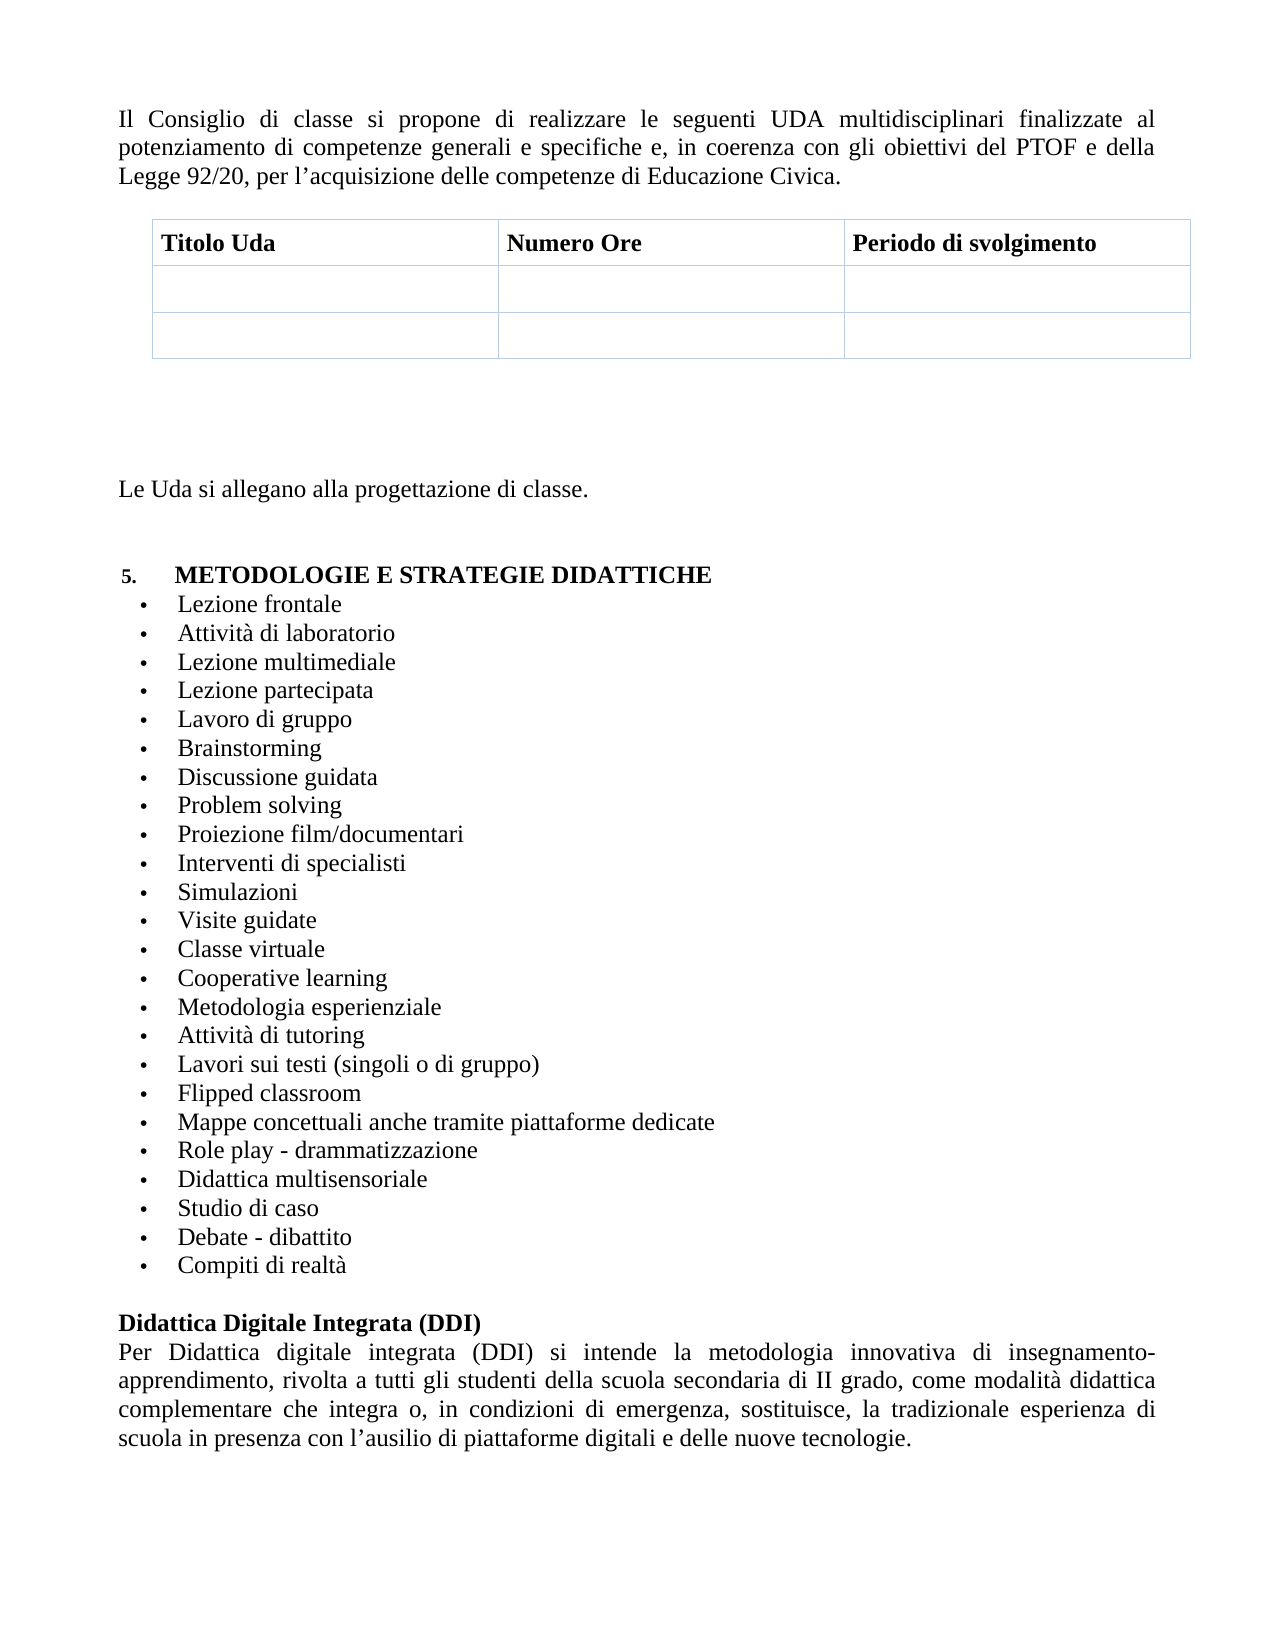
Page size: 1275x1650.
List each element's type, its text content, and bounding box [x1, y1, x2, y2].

list Cooperative learning [140, 963, 1157, 992]
text Didattica Digitale Integrata (DDI) [118, 1308, 1157, 1337]
table_cell [153, 313, 498, 358]
list Flipped classroom [140, 1078, 1157, 1107]
list Metodologia esperienziale [140, 992, 1157, 1020]
text Per Didattica digitale integrata (DDI) si intende la metodologia innovativa di insegnamento-apprendimento, rivolta a tutti gli studenti della scuola secondaria di II grado, come modalità didattica complementare che integra o, in condizioni di emergenza, sostituisce, la tradizionale esperienza di scuola in presenza con l’ausilio di piattaforme digitali e delle nuove tecnologie. [118, 1337, 1157, 1452]
list Studio di caso [140, 1193, 1157, 1222]
list Classe virtuale [140, 934, 1157, 963]
list METODOLOGIE E STRATEGIE DIDATTICHE [121, 560, 1157, 589]
list Didattica multisensoriale [140, 1164, 1157, 1193]
table_cell [845, 266, 1190, 312]
text Le Uda si allegano alla progettazione di classe. [118, 474, 1157, 503]
table_header Numero Ore [499, 220, 844, 265]
list Compiti di realtà [140, 1250, 1157, 1279]
list Discussione guidata [140, 762, 1157, 790]
table_header Titolo Uda [153, 220, 498, 265]
list Attività di tutoring [140, 1020, 1157, 1049]
table_header Periodo di svolgimento [845, 220, 1190, 265]
list Lezione multimediale [140, 647, 1157, 675]
table_cell [499, 313, 844, 358]
table_cell [845, 313, 1190, 358]
list Lavoro di gruppo [140, 704, 1157, 733]
list Brainstorming [140, 733, 1157, 762]
list Lezione partecipata [140, 675, 1157, 704]
list Lezione frontale [140, 589, 1157, 618]
table_cell [499, 266, 844, 312]
text Il Consiglio di classe si propone di realizzare le seguenti UDA multidisciplinari finalizzate al potenziamento di competenze generali e specifiche e, in coerenza con gli obiettivi del PTOF e della Legge 92/20, per l’acquisizione delle competenze di Educazione Civica. [118, 104, 1157, 190]
list Lavori sui testi (singoli o di gruppo) [140, 1049, 1157, 1078]
list Mappe concettuali anche tramite piattaforme dedicate [140, 1107, 1157, 1135]
list Problem solving [140, 790, 1157, 819]
list Interventi di specialisti [140, 848, 1157, 877]
list Simulazioni [140, 877, 1157, 905]
list Debate - dibattito [140, 1222, 1157, 1250]
list Proiezione film/documentari [140, 819, 1157, 848]
table_cell [153, 266, 498, 312]
list Attività di laboratorio [140, 618, 1157, 647]
list Role play - drammatizzazione [140, 1135, 1157, 1164]
list Visite guidate [140, 905, 1157, 934]
